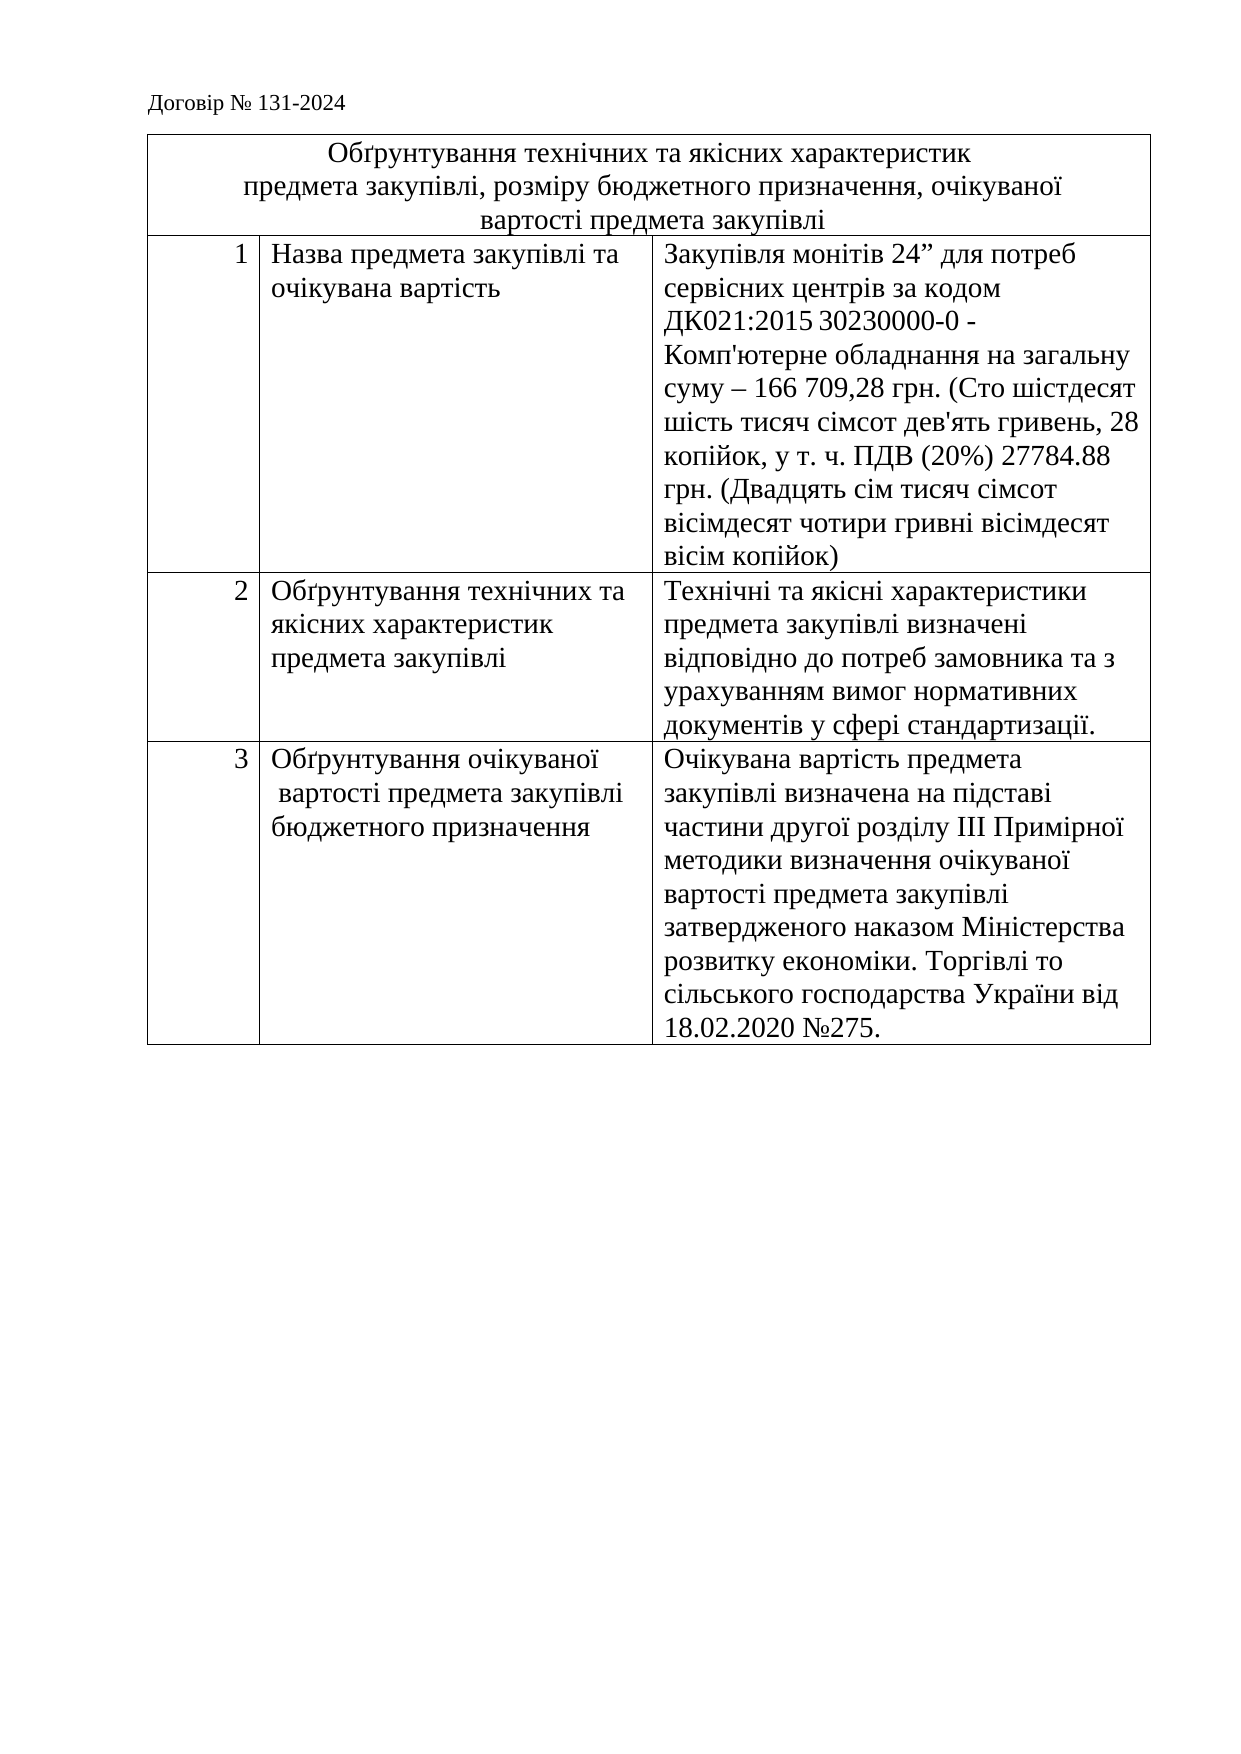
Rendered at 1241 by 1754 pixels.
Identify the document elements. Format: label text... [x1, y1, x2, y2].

table_cell Закупівля монітів 24” для потреб сервісних центрів за кодом ДК021:2015 30230000-0 - Комп'ютерне обладнання на загальну суму – 166 709,28 грн. (Сто шістдесят шість тисяч сімсот дев'ять гривень, 28 копійок, у т. ч. ПДВ (20%) 27784.88 грн. (Двадцять сім тисяч сімсот вісімдесят чотири гривні вісімдесят вісім копійок) [653, 236, 1150, 572]
table_cell 2 [148, 573, 259, 741]
table_cell Обґрунтування технічних та якісних характеристик предмета закупівлі [260, 573, 652, 741]
table_cell 1 [148, 236, 259, 572]
table_header Обґрунтування технічних та якісних характеристик предмета закупівлі, розміру бюджетного призначення, очікуваної вартості предмета закупівлі [148, 135, 1150, 235]
table_cell 3 [148, 742, 259, 1043]
table_cell Обґрунтування очікуваної вартості предмета закупівлі бюджетного призначення [260, 742, 652, 1043]
table_cell Очікувана вартість предмета закупівлі визначена на підставі частини другої розділу ІІІ Примірної методики визначення очікуваної вартості предмета закупівлі затвердженого наказом Міністерства розвитку економіки. Торгівлі то сільського господарства України від 18.02.2020 №275. [653, 742, 1150, 1043]
text Договір № 131-2024 [148, 88, 1152, 115]
table_cell Назва предмета закупівлі та очікувана вартість [260, 236, 652, 572]
table_cell Технічні та якісні характеристики предмета закупівлі визначені відповідно до потреб замовника та з урахуванням вимог нормативних документів у сфері стандартизації. [653, 573, 1150, 741]
